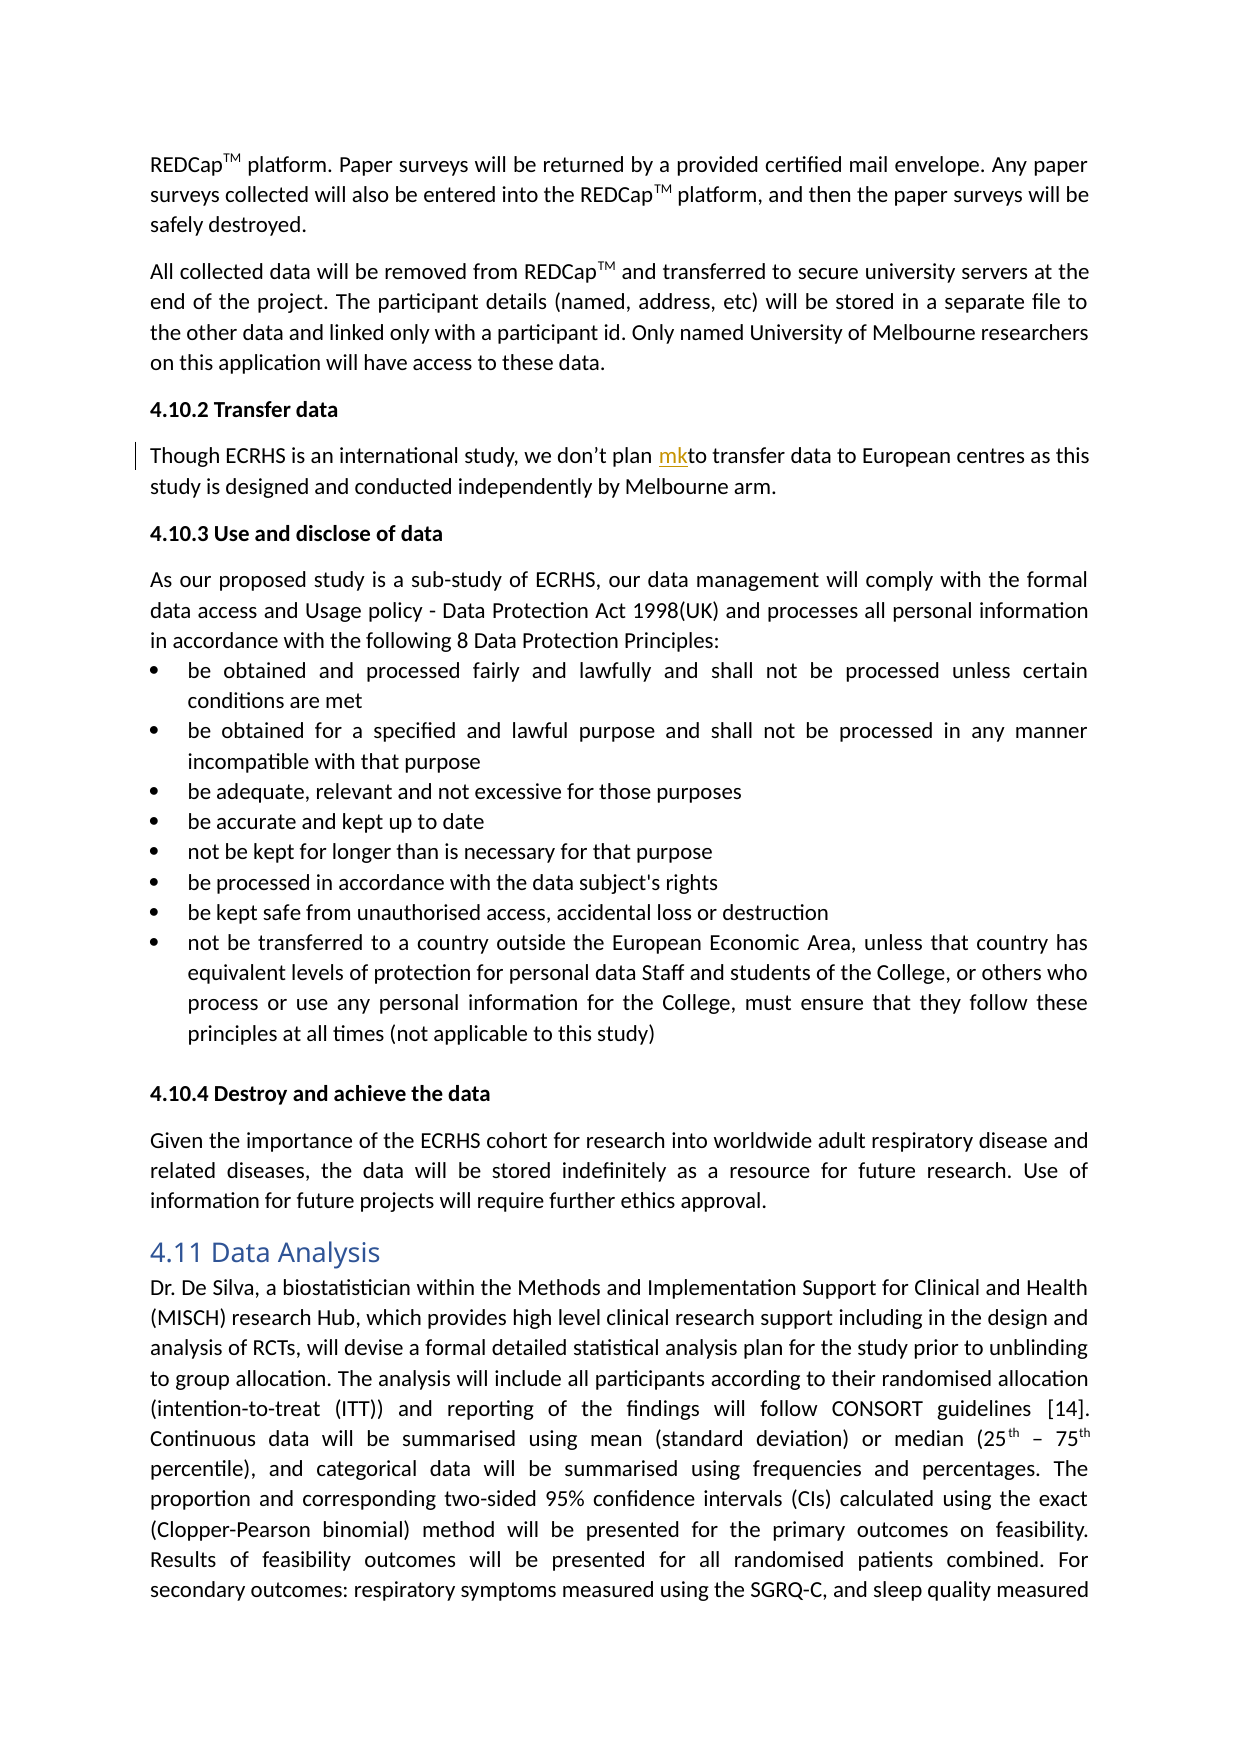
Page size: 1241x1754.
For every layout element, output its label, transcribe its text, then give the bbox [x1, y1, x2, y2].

text As our proposed study is a sub-study of ECRHS, our data management will comply with the formal data access and Usage policy - Data Protection Act 1998(UK) and processes all personal information in accordance with the following 8 Data Protection Principles: [150, 566, 1090, 654]
list not be kept for longer than is necessary for that purpose [150, 837, 1090, 866]
text Though ECRHS is an international study, we don’t plan to transfer data to European centres as this study is designed and conducted independently by Melbourne arm. [150, 442, 1090, 500]
text All collected data will be removed from REDCapTM and transferred to secure university servers at the end of the project. The participant details (named, address, etc) will be stored in a separate file to the other data and linked only with a participant id. Only named University of Melbourne researchers on this application will have access to these data. [150, 257, 1090, 376]
list be obtained and processed fairly and lawfully and shall not be processed unless certain conditions are met [150, 656, 1090, 714]
list be adequate, relevant and not excessive for those purposes [150, 777, 1090, 805]
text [150, 150, 1090, 238]
list be kept safe from unauthorised access, accidental loss or destruction [150, 898, 1090, 926]
text Given the importance of the ECRHS cohort for research into worldwide adult respiratory disease and related diseases, the data will be stored indefinitely as a resource for future research. Use of information for future projects will require further ethics approval. [150, 1126, 1090, 1214]
list be processed in accordance with the data subject's rights [150, 868, 1090, 896]
text 4.10.4 Destroy and achieve the data [150, 1079, 1090, 1107]
subtitle 4.11 Data Analysis [150, 1233, 1090, 1270]
text 4.10.3 Use and disclose of data [150, 519, 1090, 547]
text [150, 1273, 1090, 1603]
text 4.10.2 Transfer data [150, 395, 1090, 423]
list be accurate and kept up to date [150, 807, 1090, 835]
list not be transferred to a country outside the European Economic Area, unless that country has equivalent levels of protection for personal data Staff and students of the College, or others who process or use any personal information for the College, must ensure that they follow these principles at all times (not applicable to this study) [150, 928, 1090, 1047]
list be obtained for a specified and lawful purpose and shall not be processed in any manner incompatible with that purpose [150, 717, 1090, 775]
